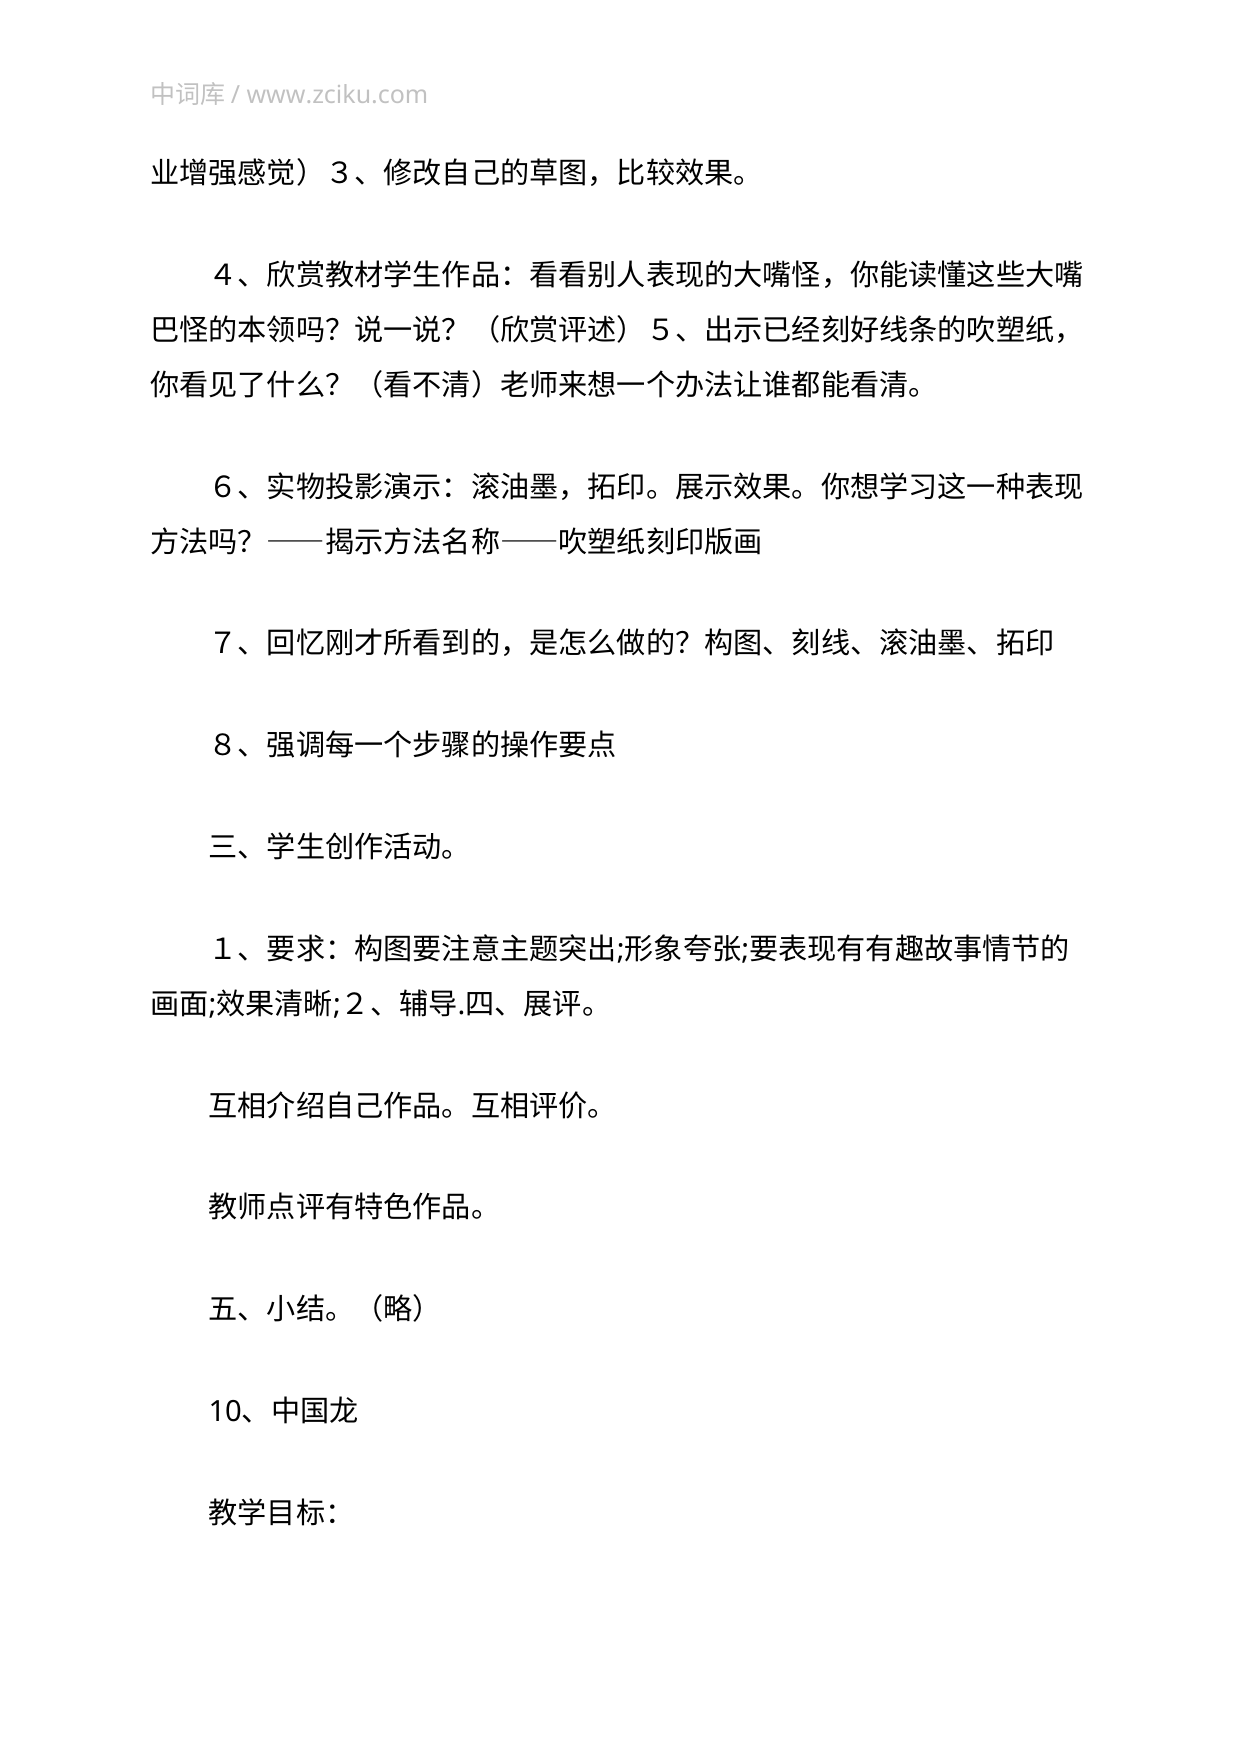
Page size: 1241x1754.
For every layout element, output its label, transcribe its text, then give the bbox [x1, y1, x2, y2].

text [150, 150, 1090, 192]
text 教学目标： [150, 1489, 1090, 1532]
text ７、回忆刚才所看到的，是怎么做的？构图、刻线、滚油墨、拓印 [150, 620, 1090, 662]
text ４、欣赏教材学生作品：看看别人表现的大嘴怪，你能读懂这些大嘴巴怪的本领吗？说一说？（欣赏评述）５、出示已经刻好线条的吹塑纸，你看见了什么？（看不清）老师来想一个办法让谁都能看清。 [150, 252, 1090, 404]
text 互相介绍自己作品。互相评价。 [150, 1082, 1090, 1124]
text 五、小结。（略） [150, 1286, 1090, 1328]
text 10、中国龙 [150, 1388, 1090, 1430]
text ６、实物投影演示：滚油墨，拓印。展示效果。你想学习这一种表现方法吗？——揭示方法名称——吹塑纸刻印版画 [150, 463, 1090, 561]
text 教师点评有特色作品。 [150, 1184, 1090, 1226]
text ８、强调每一个步骤的操作要点 [150, 722, 1090, 764]
text 三、学生创作活动。 [150, 823, 1090, 866]
text １、要求：构图要注意主题突出;形象夸张;要表现有有趣故事情节的画面;效果清晰;２、辅导.四、展评。 [150, 925, 1090, 1023]
